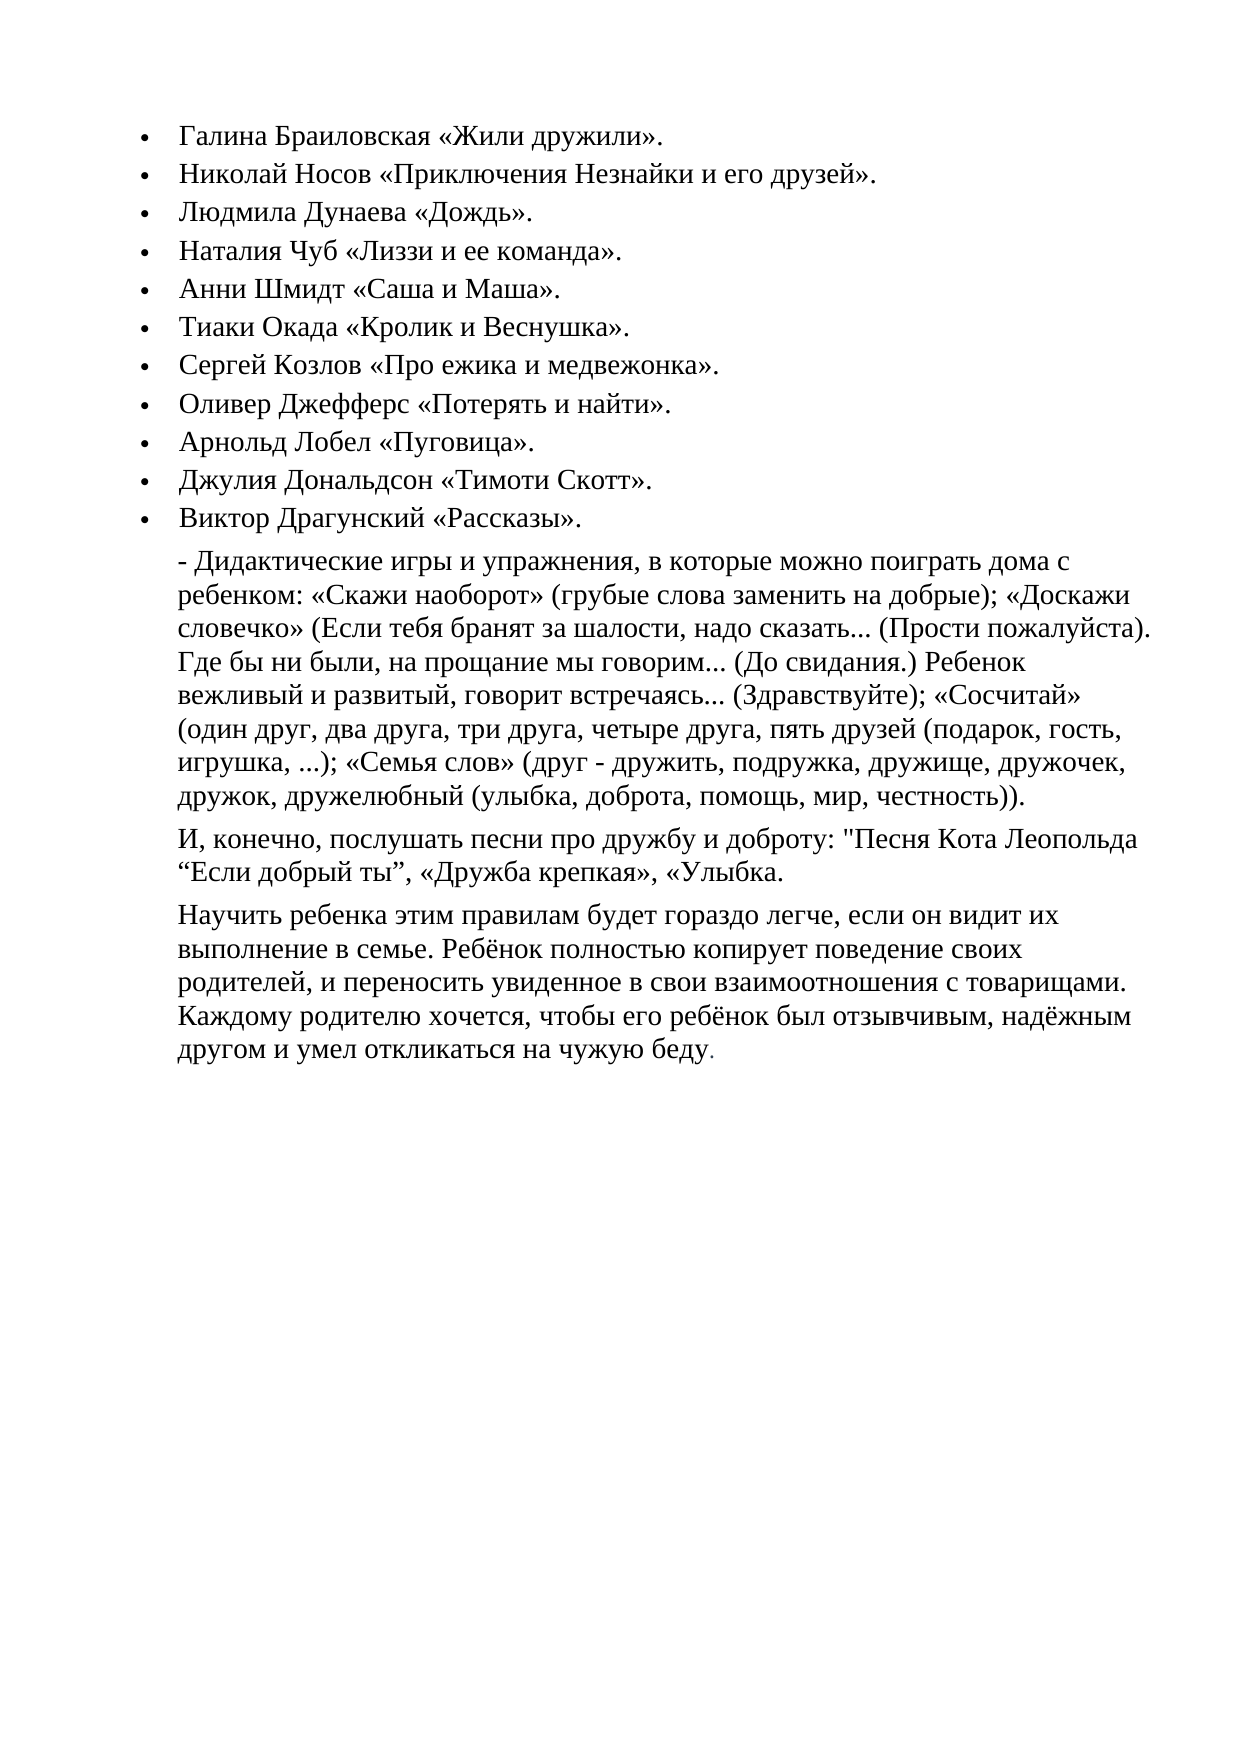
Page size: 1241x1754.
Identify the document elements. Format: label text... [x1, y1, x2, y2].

list Сергей Козлов «Про ежика и медвежонка». [141, 347, 1152, 381]
list Джулия Дональдсон «Тимоти Скотт». [141, 462, 1152, 496]
list Арнольд Лобел «Пуговица». [141, 424, 1152, 457]
list Оливер Джефферс «Потерять и найти». [141, 386, 1152, 419]
list Наталия Чуб «Лиззи и ее команда». [141, 233, 1152, 266]
list Николай Носов «Приключения Незнайки и его друзей». [141, 156, 1152, 190]
list Галина Браиловская «Жили дружили». [141, 118, 1152, 152]
list Людмила Дунаева «Дождь». [141, 194, 1152, 228]
list Тиаки Окада «Кролик и Веснушка». [141, 309, 1152, 343]
text И, конечно, послушать песни про дружбу и доброту: "Песня Кота Леопольда “Если добрый ты”, «Дружба крепкая», «Улыбка. [177, 821, 1152, 888]
text - Дидактические игры и упражнения, в которые можно поиграть дома с ребенком: «Скажи наоборот» (грубые слова заменить на добрые); «Доскажи словечко» (Если тебя бранят за шалости, надо сказать... (Прости пожалуйста). Где бы ни были, на прощание мы говорим... (До свидания.) Ребенок вежливый и развитый, говорит встречаясь... (Здравствуйте); «Сосчитай» (один друг, два друга, три друга, четыре друга, пять друзей (подарок, гость, игрушка, ...); «Семья слов» (друг - дружить, подружка, дружище, дружочек, дружок, дружелюбный (улыбка, доброта, помощь, мир, честность)). [177, 543, 1152, 812]
list Анни Шмидт «Саша и Маша». [141, 271, 1152, 304]
list Виктор Драгунский «Рассказы». [141, 500, 1152, 534]
text Научить ребенка этим правилам будет гораздо легче, если он видит их выполнение в семье. Ребёнок полностью копирует поведение своих родителей, и переносить увиденное в свои взаимоотношения с товарищами. Каждому родителю хочется, чтобы его ребёнок был отзывчивым, надёжным другом и умел откликаться на чужую беду. [177, 897, 1152, 1065]
